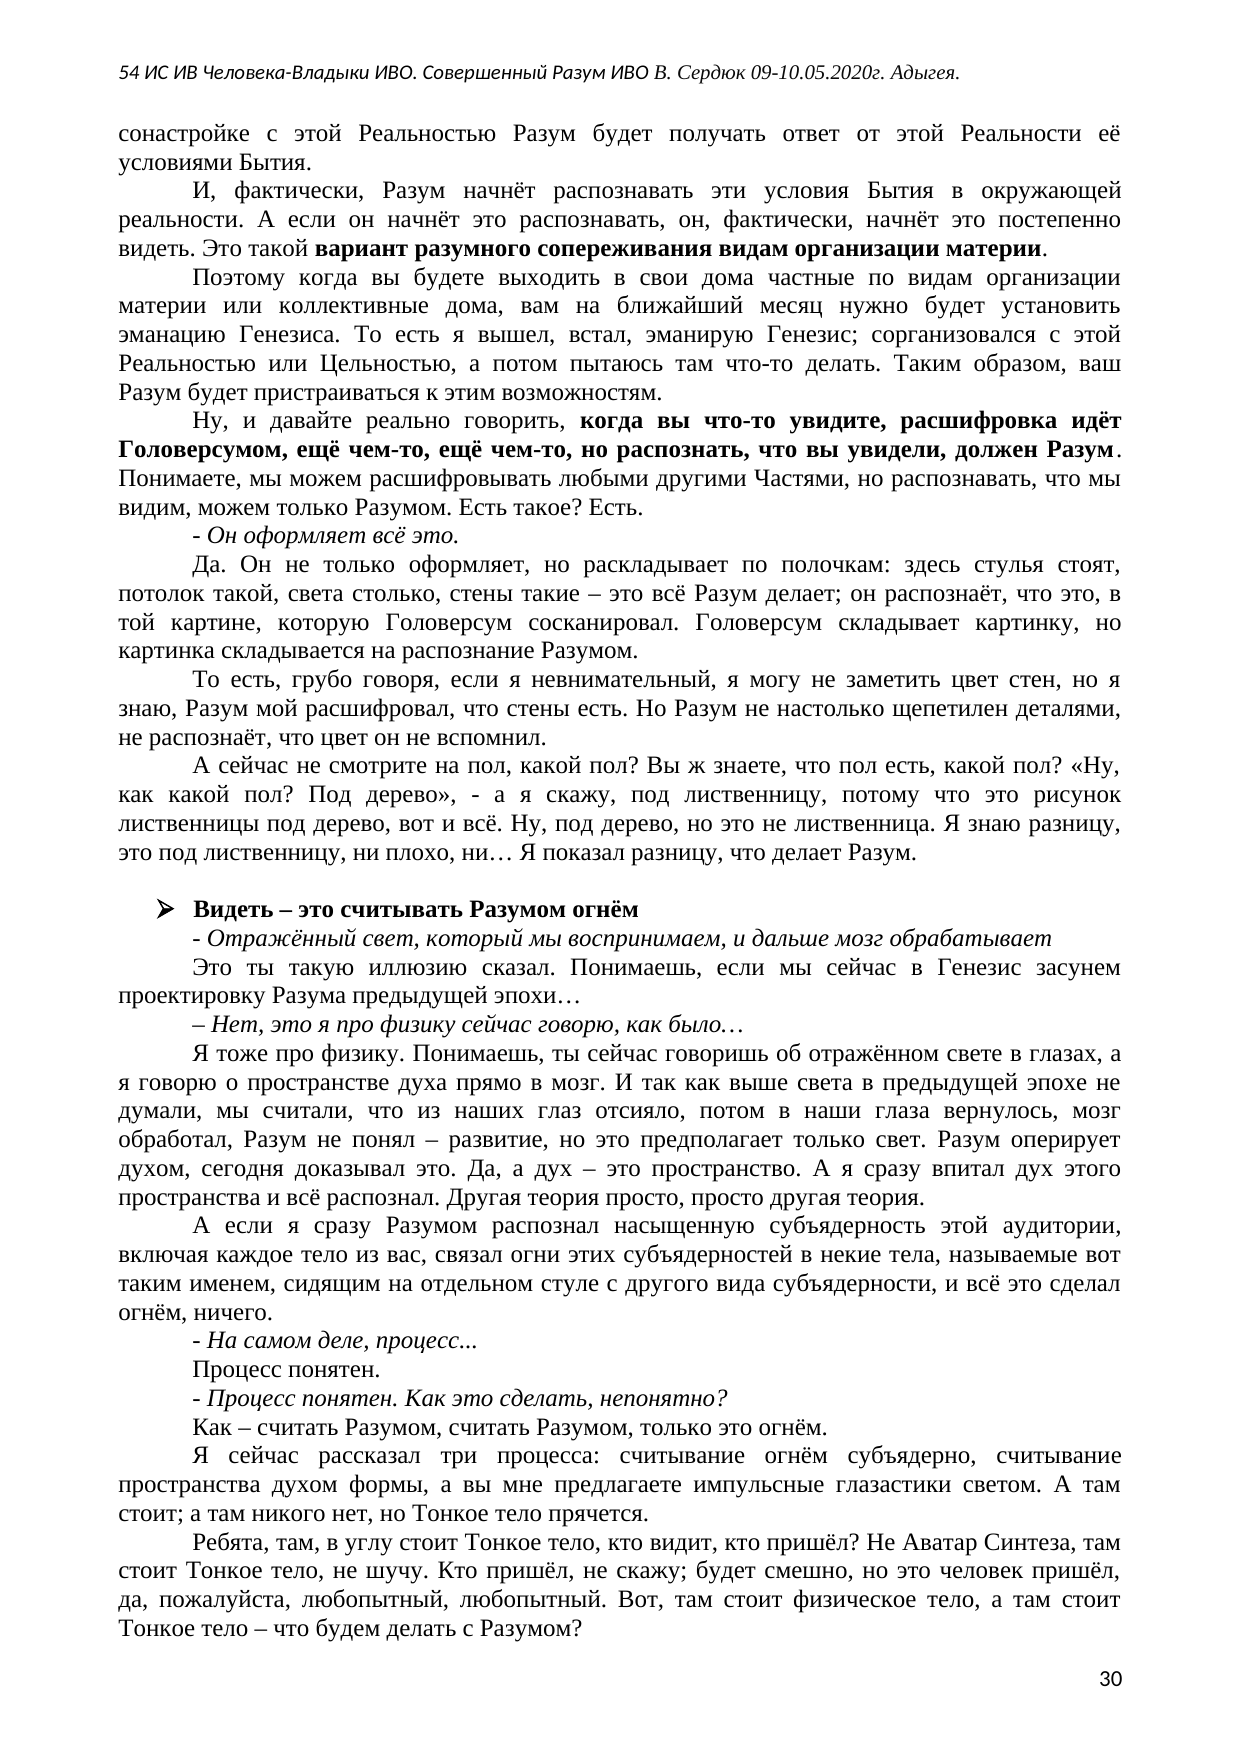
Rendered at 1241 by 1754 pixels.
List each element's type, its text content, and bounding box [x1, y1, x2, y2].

text Ну, и давайте реально говорить, когда вы что-то увидите, расшифровка идёт Головерсумом, ещё чем-то, ещё чем-то, но распознать, что вы увидели, должен Разум. Понимаете, мы можем расшифровывать любыми другими Частями, но распознавать, что мы видим, можем только Разумом. Есть такое? Есть. [118, 406, 1122, 521]
text - Он оформляет всё это. [118, 521, 1122, 549]
text Поэтому когда вы будете выходить в свои дома частные по видам организации материи или коллективные дома, вам на ближайший месяц нужно будет установить эманацию Генезиса. То есть я вышел, встал, эманирую Генезис; сорганизовался с этой Реальностью или Цельностью, а потом пытаюсь там что-то делать. Таким образом, ваш Разум будет пристраиваться к этим возможностям. [118, 262, 1122, 406]
text Да. Он не только оформляет, но раскладывает по полочкам: здесь стулья стоят, потолок такой, света столько, стены такие – это всё Разум делает; он распознаёт, что это, в той картине, которую Головерсум сосканировал. Головерсум складывает картинку, но картинка складывается на распознание Разумом. [118, 549, 1122, 664]
text Я сейчас рассказал три процесса: считывание огнём субъядерно, считывание пространства духом формы, а вы мне предлагаете импульсные глазастики светом. А там стоит; а там никого нет, но Тонкое тело прячется. [118, 1441, 1122, 1527]
text А если я сразу Разумом распознал насыщенную субъядерность этой аудитории, включая каждое тело из вас, связал огни этих субъядерностей в некие тела, называемые вот таким именем, сидящим на отдельном стуле с другого вида субъядерности, и всё это сделал огнём, ничего. [118, 1211, 1122, 1326]
text То есть, грубо говоря, если я невнимательный, я могу не заметить цвет стен, но я знаю, Разум мой расшифровал, что стены есть. Но Разум не настолько щепетилен деталями, не распознаёт, что цвет он не вспомнил. [118, 664, 1122, 751]
text - Отражённый свет, который мы воспринимаем, и дальше мозг обрабатывает [118, 923, 1122, 952]
text - Процесс понятен. Как это сделать, непонятно? [118, 1383, 1122, 1412]
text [118, 118, 1122, 176]
text Как – считать Разумом, считать Разумом, только это огнём. [118, 1412, 1122, 1441]
text А сейчас не смотрите на пол, какой пол? Вы ж знаете, что пол есть, какой пол? «Ну, как какой пол? Под дерево», - а я скажу, под лиственницу, потому что это рисунок лиственницы под дерево, вот и всё. Ну, под дерево, но это не лиственница. Я знаю разницу, это под лиственницу, ни плохо, ни… Я показал разницу, что делает Разум. [118, 751, 1122, 866]
text Ребята, там, в углу стоит Тонкое тело, кто видит, кто пришёл? Не Аватар Синтеза, там стоит Тонкое тело, не шучу. Кто пришёл, не скажу; будет смешно, но это человек пришёл, да, пожалуйста, любопытный, любопытный. Вот, там стоит физическое тело, а там стоит Тонкое тело – что будем делать с Разумом? [118, 1527, 1122, 1642]
list Видеть – это считывать Разумом огнём [156, 894, 1122, 923]
text - На самом деле, процесс... [118, 1326, 1122, 1354]
text Процесс понятен. [118, 1354, 1122, 1383]
text Я тоже про физику. Понимаешь, ты сейчас говоришь об отражённом свете в глазах, а я говорю о пространстве духа прямо в мозг. И так как выше света в предыдущей эпохе не думали, мы считали, что из наших глаз отсияло, потом в наши глаза вернулось, мозг обработал, Разум не понял – развитие, но это предполагает только свет. Разум оперирует духом, сегодня доказывал это. Да, а дух – это пространство. А я сразу впитал дух этого пространства и всё распознал. Другая теория просто, просто другая теория. [118, 1038, 1122, 1211]
text И, фактически, Разум начнёт распознавать эти условия Бытия в окружающей реальности. А если он начнёт это распознавать, он, фактически, начнёт это постепенно видеть. Это такой вариант разумного сопереживания видам организации материи. [118, 176, 1122, 262]
text – Нет, это я про физику сейчас говорю, как было… [118, 1009, 1122, 1038]
text Это ты такую иллюзию сказал. Понимаешь, если мы сейчас в Генезис засунем проектировку Разума предыдущей эпохи… [118, 952, 1122, 1009]
